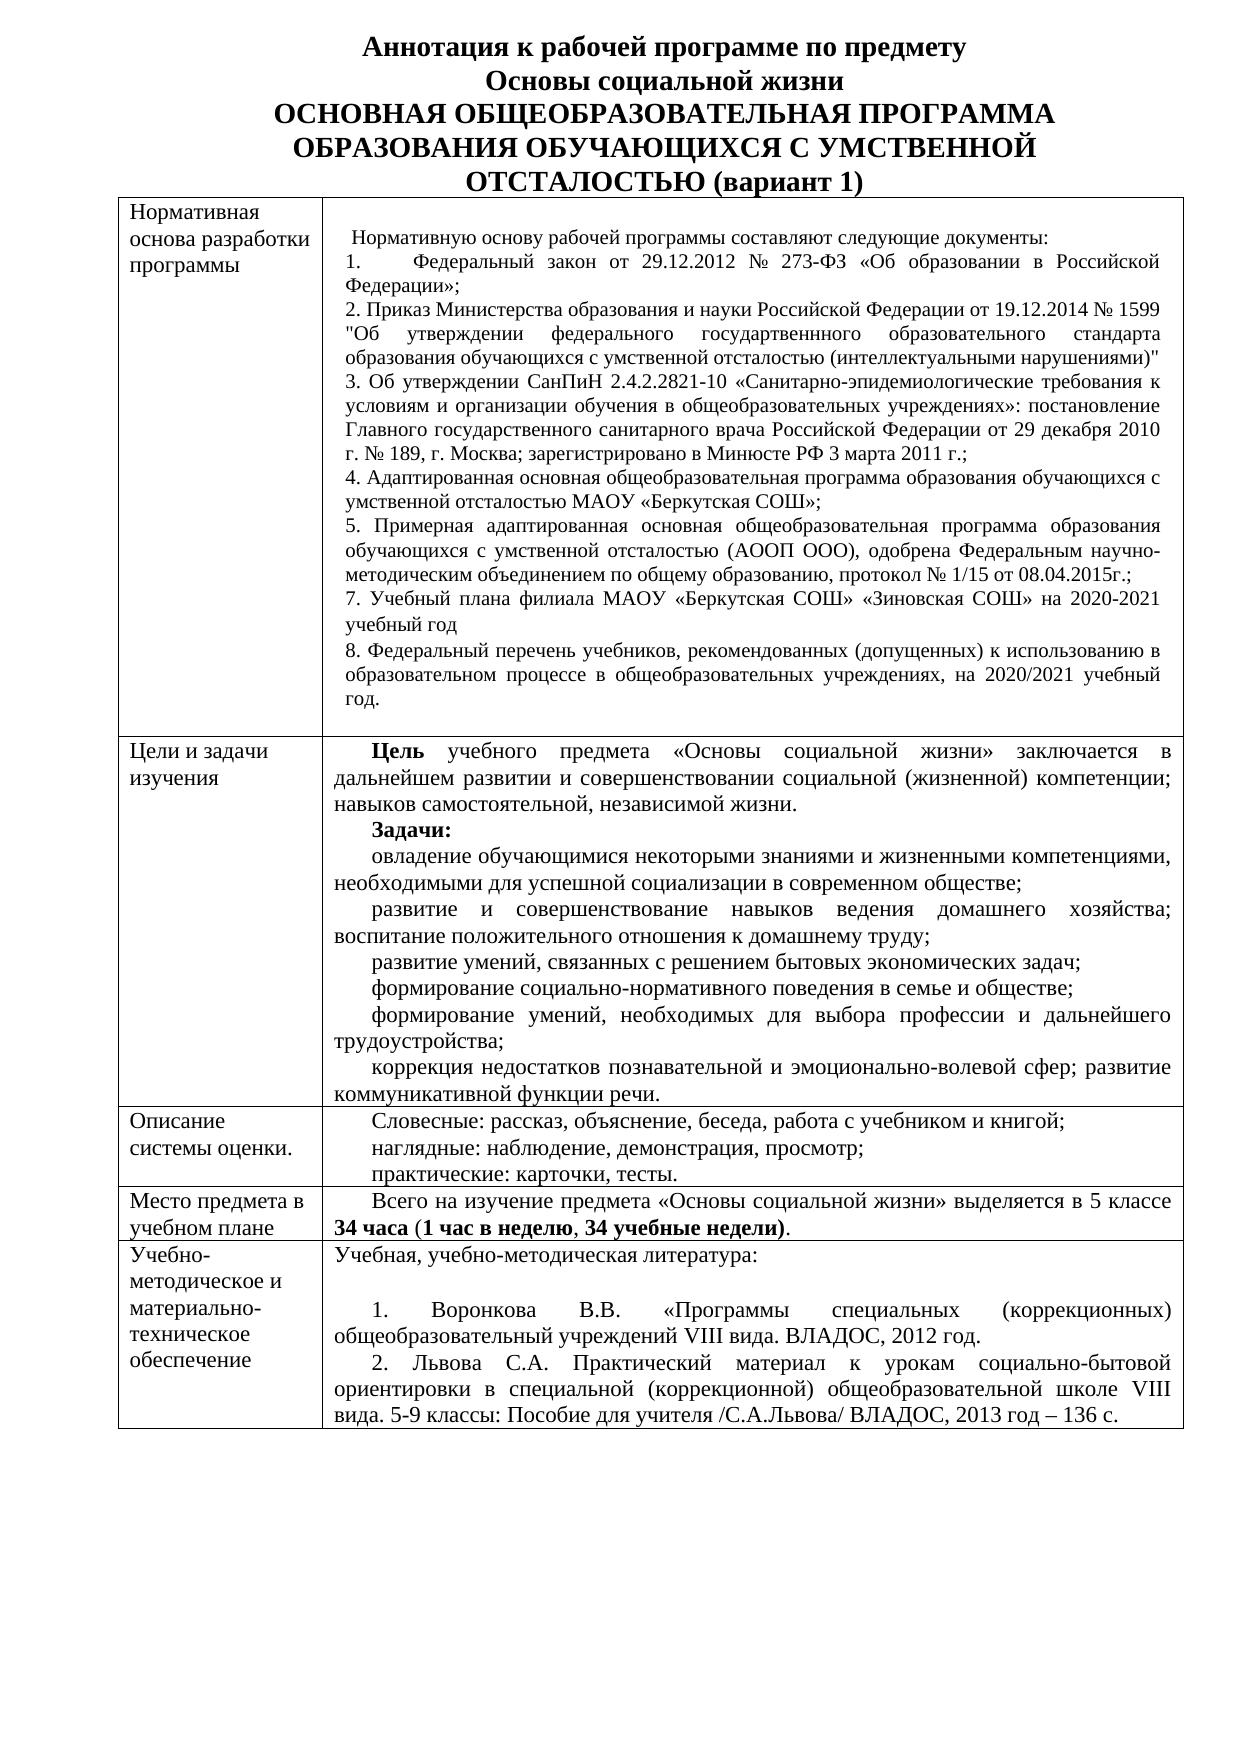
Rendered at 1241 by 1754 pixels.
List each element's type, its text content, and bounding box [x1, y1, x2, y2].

table_cell Цели и задачи изучения [119, 737, 322, 1106]
table_header [323, 198, 1183, 736]
table_cell Описание системы оценки. [119, 1107, 322, 1186]
table_cell Учебно-методическое и материально-техническое обеспечение [119, 1241, 322, 1428]
table_cell Словесные: рассказ, объяснение, беседа, работа с учебником и книгой; наглядные: наблюдение, демонстрация, просмотр; практические: карточки, тесты. [323, 1107, 1183, 1186]
text ОБРАЗОВАНИЯ ОБУЧАЮЩИХСЯ С УМСТВЕННОЙ ОТСТАЛОСТЬЮ (вариант 1) [177, 130, 1152, 197]
table_cell Всего на изучение предмета «Основы социальной жизни» выделяется в 5 классе 34 часа (1 час в неделю, 34 учебные недели). [323, 1187, 1183, 1240]
text ОСНОВНАЯ ОБЩЕОБРАЗОВАТЕЛЬНАЯ ПРОГРАММА [177, 97, 1152, 130]
text Основы социальной жизни [177, 63, 1152, 97]
table_cell Место предмета в учебном плане [119, 1187, 322, 1240]
table_cell Цель учебного предмета «Основы социальной жизни» заключается в дальнейшем развитии и совершенствовании социальной (жизненной) компетенции; навыков самостоятельной, независимой жизни. Задачи: овладение обучающимися некоторыми знаниями и жизненными компетенциями, необходимыми для успешной социализации в современном обществе; развитие и совершенствование навыков ведения домашнего хозяйства; воспитание положительного отношения к домашнему труду; развитие умений, связанных с решением бытовых экономических задач; формирование социально-нормативного поведения в семье и обществе; формирование умений, необходимых для выбора профессии и дальнейшего трудоустройства; коррекция недостатков познавательной и эмоционально-волевой сфер; развитие коммуникативной функции речи. [323, 737, 1183, 1106]
table_cell Учебная, учебно-методическая литература: 1. Воронкова В.В. «Программы специальных (коррекционных) общеобразовательный учреждений VIII вида. ВЛАДОС, 2012 год. 2. Львова С.А. Практический материал к урокам социально-бытовой ориентировки в специальной (коррекционной) общеобразовательной школе VIII вида. 5-9 классы: Пособие для учителя /С.А.Львова/ ВЛАДОС, 2013 год – 136 с. [323, 1241, 1183, 1428]
table_header Нормативная основа разработки программы [119, 198, 322, 736]
text Аннотация к рабочей программе по предмету [177, 29, 1152, 63]
